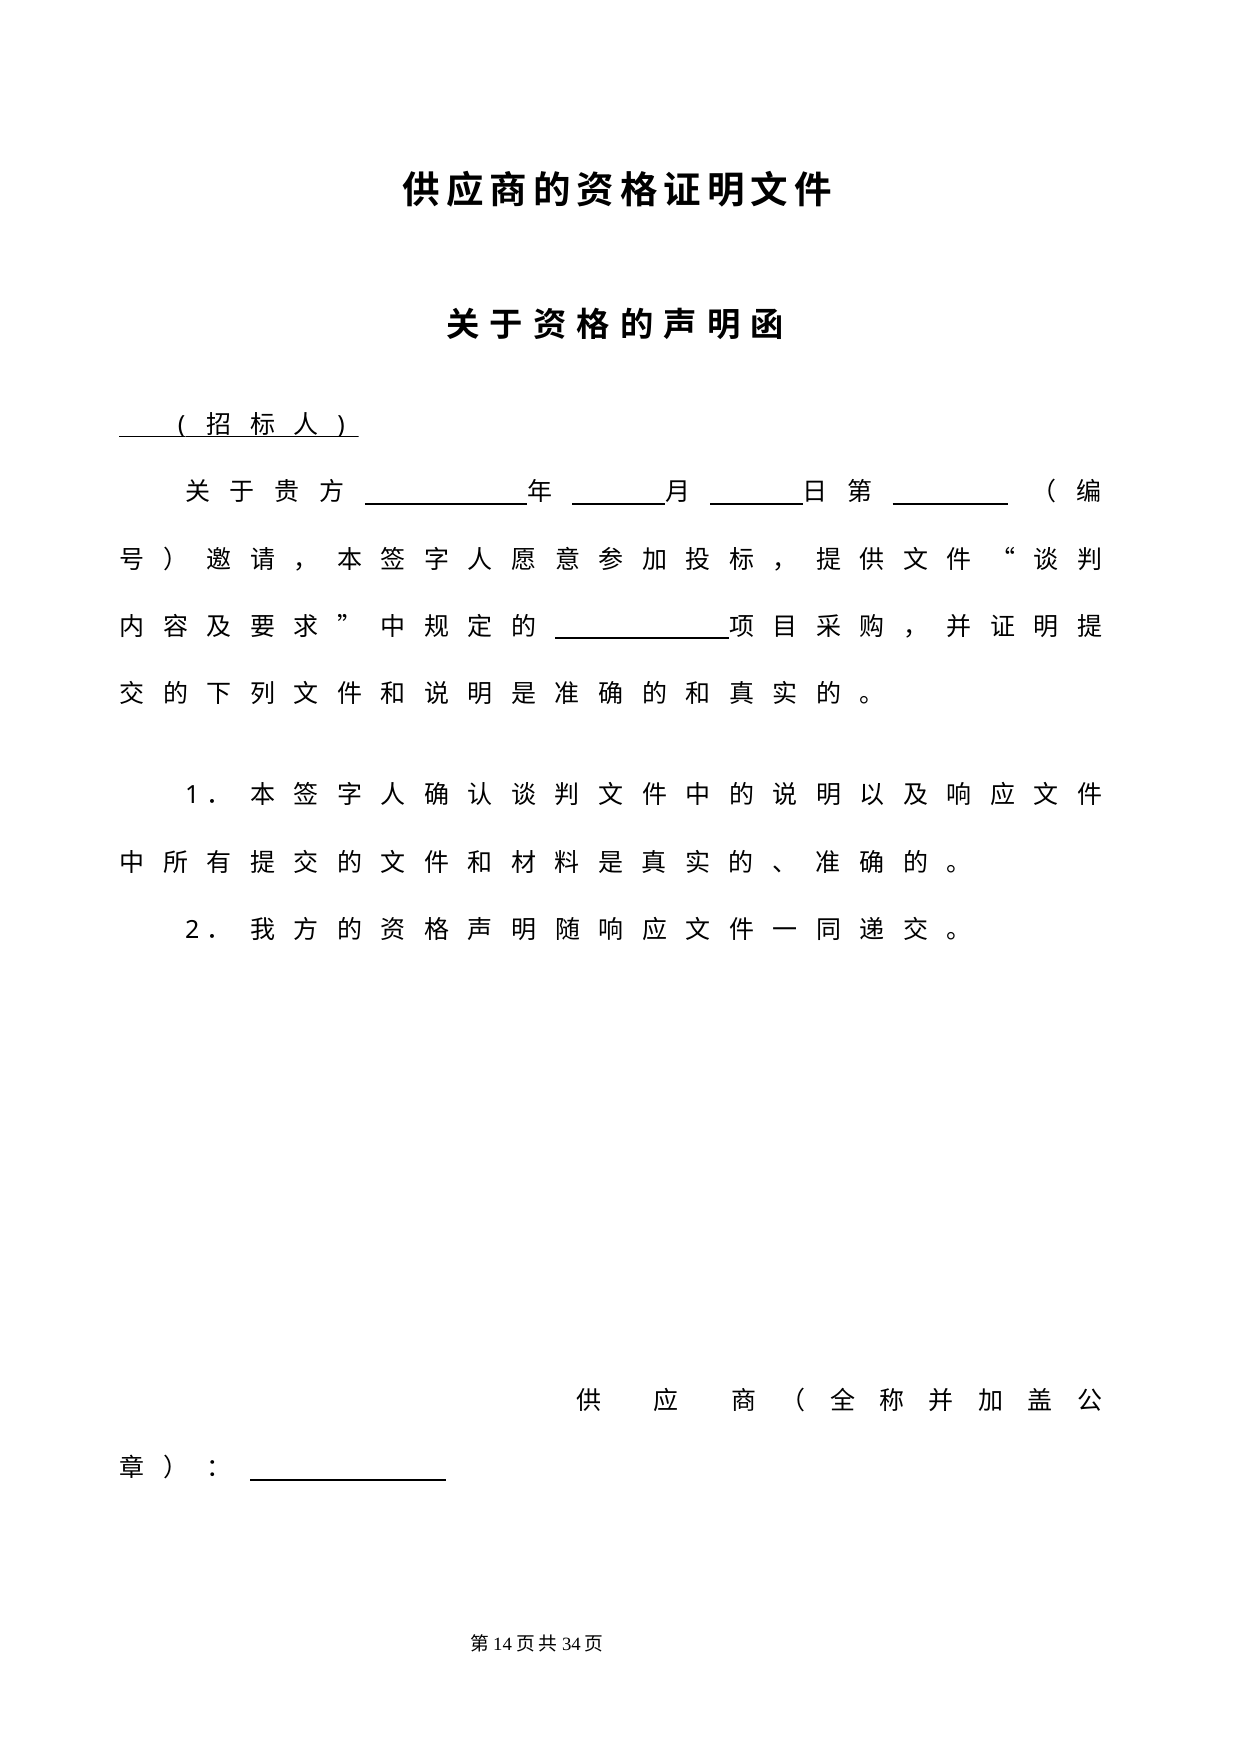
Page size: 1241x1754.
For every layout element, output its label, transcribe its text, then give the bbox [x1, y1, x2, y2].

text 关于贵方 年 月 日第 （编号）邀请，本签字人愿意参加投标，提供文件“谈判内容及要求”中规定的 项目采购，并证明提交的下列文件和说明是准确的和真实的。 [119, 456, 1121, 759]
text 供应商的资格证明文件 [119, 153, 1121, 221]
text 供 应 商（全称并加盖公章）： [119, 1365, 1121, 1499]
text 2．我方的资格声明随响应文件一同递交。 [119, 894, 1121, 961]
text 1．本签字人确认谈判文件中的说明以及响应文件中所有提交的文件和材料是真实的、准确的。 [119, 759, 1121, 894]
text (招标人) [119, 389, 1121, 456]
text 关于资格的声明函 [119, 288, 1121, 389]
